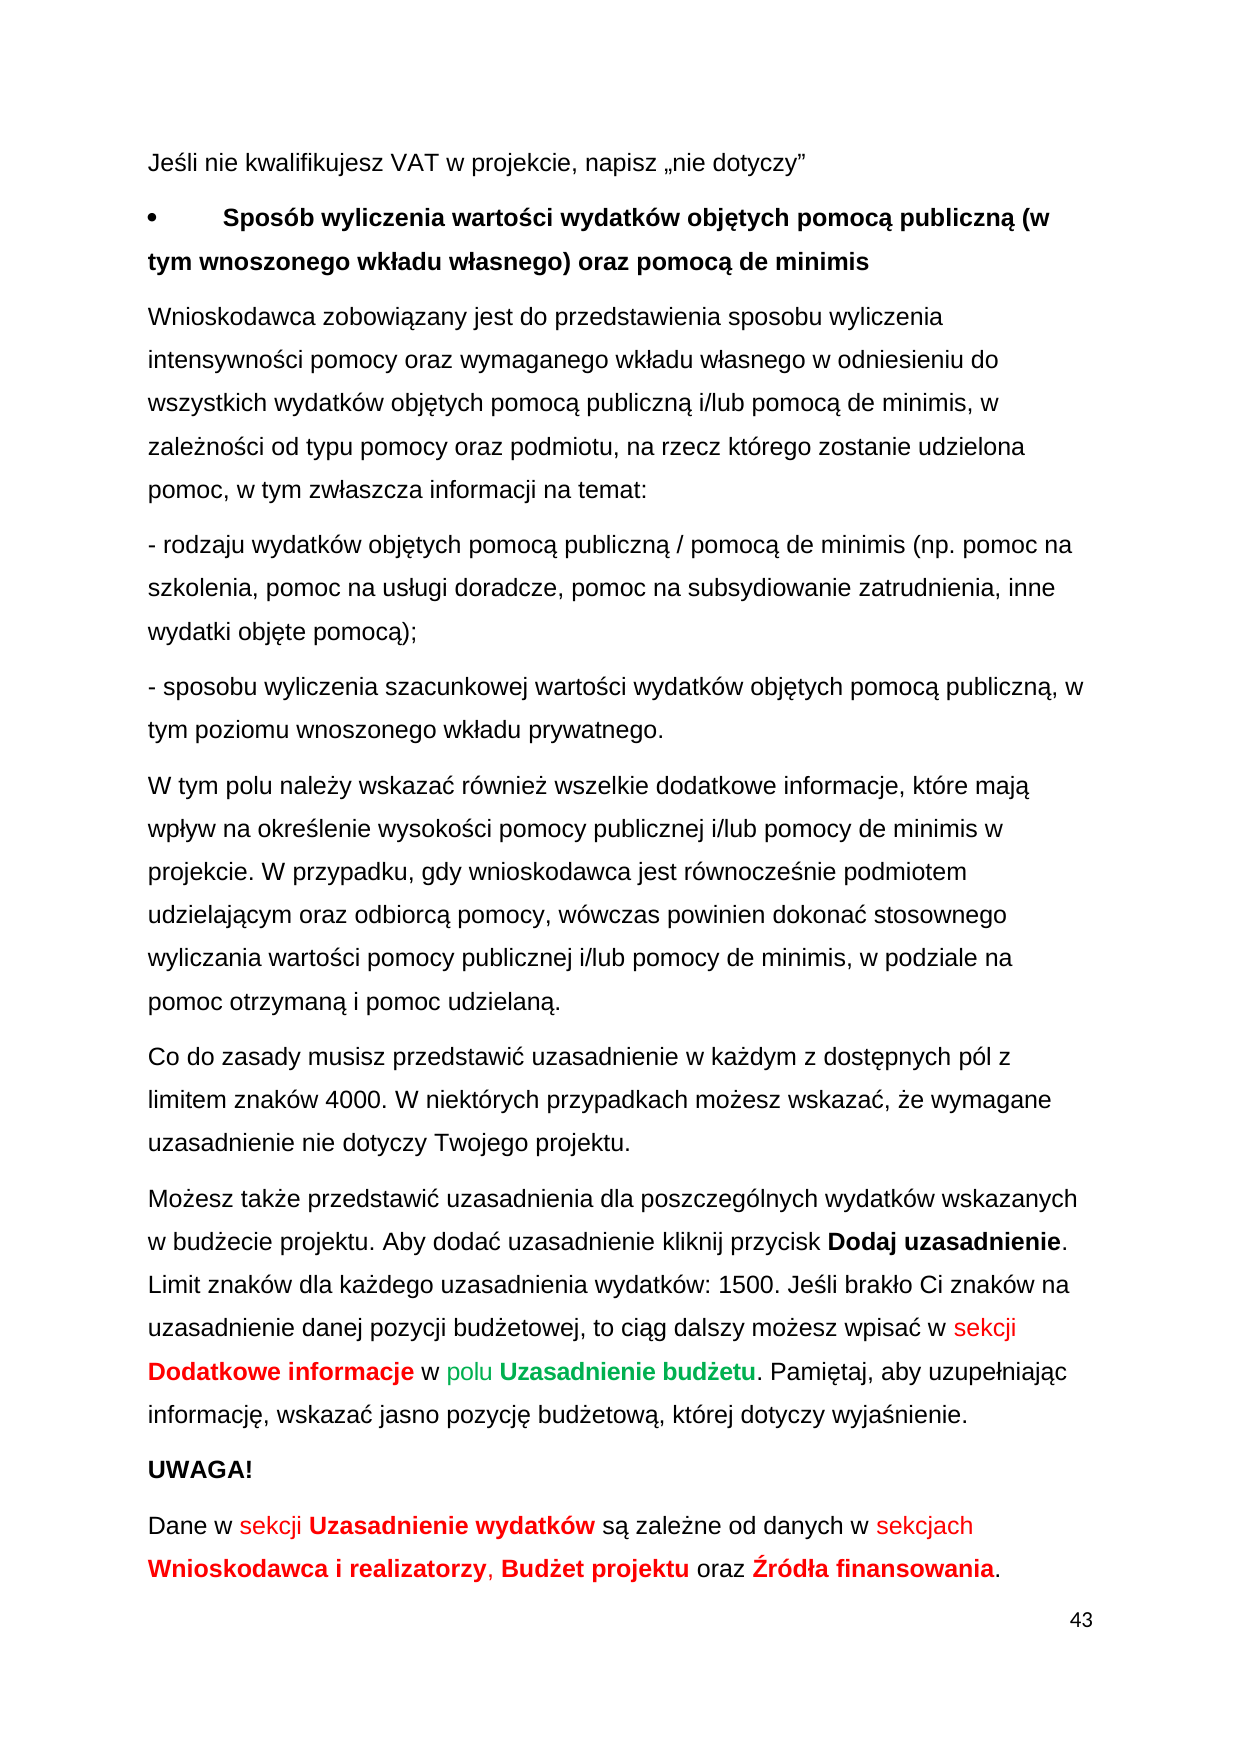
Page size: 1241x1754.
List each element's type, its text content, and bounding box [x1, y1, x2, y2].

text UWAGA! [148, 1455, 966, 1484]
text Jeśli nie kwalifikujesz VAT w projekcie, napisz „nie dotyczy” [148, 148, 1093, 176]
text Możesz także przedstawić uzasadnienia dla poszczególnych wydatków wskazanych w budżecie projektu. Aby dodać uzasadnienie kliknij przycisk Dodaj uzasadnienie. Limit znaków dla każdego uzasadnienia wydatków: 1500. Jeśli brakło Ci znaków na uzasadnienie danej pozycji budżetowej, to ciąg dalszy możesz wpisać w sekcji Dodatkowe informacje w polu Uzasadnienie budżetu. Pamiętaj, aby uzupełniając informację, wskazać jasno pozycję budżetową, której dotyczy wyjaśnienie. [148, 1184, 1088, 1428]
text Dane w sekcji Uzasadnienie wydatków są zależne od danych w sekcjach Wnioskodawca i realizatorzy, Budżet projektu oraz Źródła finansowania. [148, 1511, 1092, 1583]
list - rodzaju wydatków objętych pomocą publiczną / pomocą de minimis (np. pomoc na szkolenia, pomoc na usługi doradcze, pomoc na subsydiowanie zatrudnienia, inne wydatki objęte pomocą); [148, 530, 1088, 645]
list - sposobu wyliczenia szacunkowej wartości wydatków objętych pomocą publiczną, w tym poziomu wnoszonego wkładu prywatnego. [148, 672, 1088, 744]
list W tym polu należy wskazać również wszelkie dodatkowe informacje, które mają wpływ na określenie wysokości pomocy publicznej i/lub pomocy de minimis w projekcie. W przypadku, gdy wnioskodawca jest równocześnie podmiotem udzielającym oraz odbiorcą pomocy, wówczas powinien dokonać stosownego wyliczania wartości pomocy publicznej i/lub pomocy de minimis, w podziale na pomoc otrzymaną i pomoc udzielaną. [148, 771, 1088, 1015]
text Co do zasady musisz przedstawić uzasadnienie w każdym z dostępnych pól z limitem znaków 4000. W niektórych przypadkach możesz wskazać, że wymagane uzasadnienie nie dotyczy Twojego projektu. [148, 1042, 1088, 1157]
list Wnioskodawca zobowiązany jest do przedstawienia sposobu wyliczenia intensywności pomocy oraz wymaganego wkładu własnego w odniesieniu do wszystkich wydatków objętych pomocą publiczną i/lub pomocą de minimis, w zależności od typu pomocy oraz podmiotu, na rzecz którego zostanie udzielona pomoc, w tym zwłaszcza informacji na temat: [148, 302, 1088, 503]
list Sposób wyliczenia wartości wydatków objętych pomocą publiczną (w tym wnoszonego wkładu własnego) oraz pomocą de minimis [148, 203, 1088, 275]
